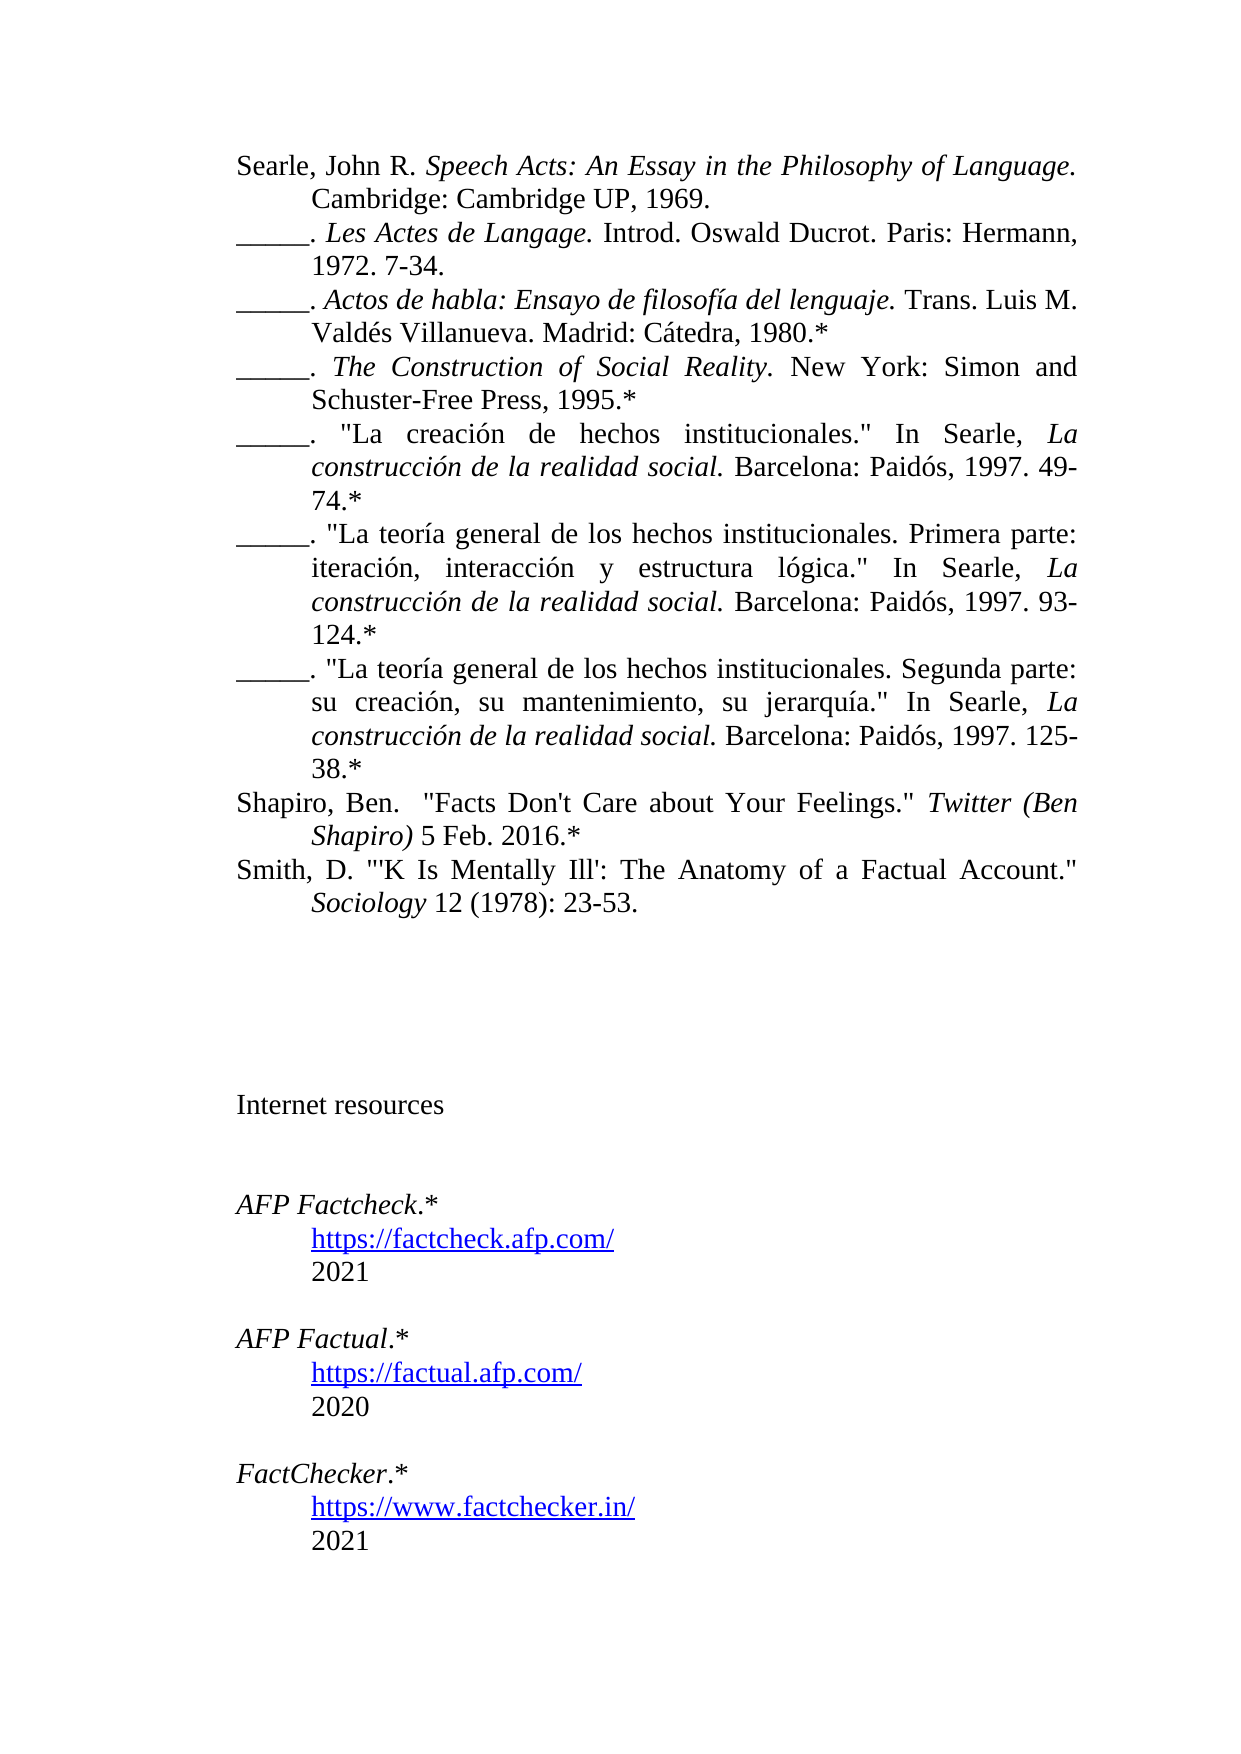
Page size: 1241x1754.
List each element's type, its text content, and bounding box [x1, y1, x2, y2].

text Searle, John R. Speech Acts: An Essay in the Philosophy of Language. Cambridge: Cambridge UP, 1969. [236, 148, 1078, 215]
text https://factual.afp.com/ [236, 1355, 1078, 1389]
text Smith, D. "'K Is Mentally Ill': The Anatomy of a Factual Account." Sociology 12 (1978): 23-53. [236, 852, 1078, 919]
text _____. Actos de habla: Ensayo de filosofía del lenguaje. Trans. Luis M. Valdés Villanueva. Madrid: Cátedra, 1980.* [236, 282, 1078, 349]
text _____. The Construction of Social Reality. New York: Simon and Schuster-Free Press, 1995.* [236, 349, 1078, 416]
text Shapiro, Ben. "Facts Don't Care about Your Feelings." Twitter (Ben Shapiro) 5 Feb. 2016.* [236, 785, 1078, 852]
text Internet resources [236, 1087, 1078, 1120]
text _____. "La teoría general de los hechos institucionales. Primera parte: iteración, interacción y estructura lógica." In Searle, La construcción de la realidad social. Barcelona: Paidós, 1997. 93-124.* [236, 517, 1078, 651]
text AFP Factcheck.* [236, 1187, 1078, 1221]
text _____. Les Actes de Langage. Introd. Oswald Ducrot. Paris: Hermann, 1972. 7-34. [236, 215, 1078, 282]
text 2021 [236, 1254, 1078, 1288]
text https://factcheck.afp.com/ [236, 1221, 1078, 1254]
text https://www.factchecker.in/ [236, 1489, 1078, 1523]
text 2021 [236, 1523, 1078, 1556]
text FactChecker.* [236, 1456, 1078, 1489]
text _____. "La creación de hechos institucionales." In Searle, La construcción de la realidad social. Barcelona: Paidós, 1997. 49-74.* [236, 416, 1078, 517]
text 2020 [236, 1389, 1078, 1422]
text _____. "La teoría general de los hechos institucionales. Segunda parte: su creación, su mantenimiento, su jerarquía." In Searle, La construcción de la realidad social. Barcelona: Paidós, 1997. 125-38.* [236, 651, 1078, 785]
text AFP Factual.* [236, 1322, 1078, 1355]
